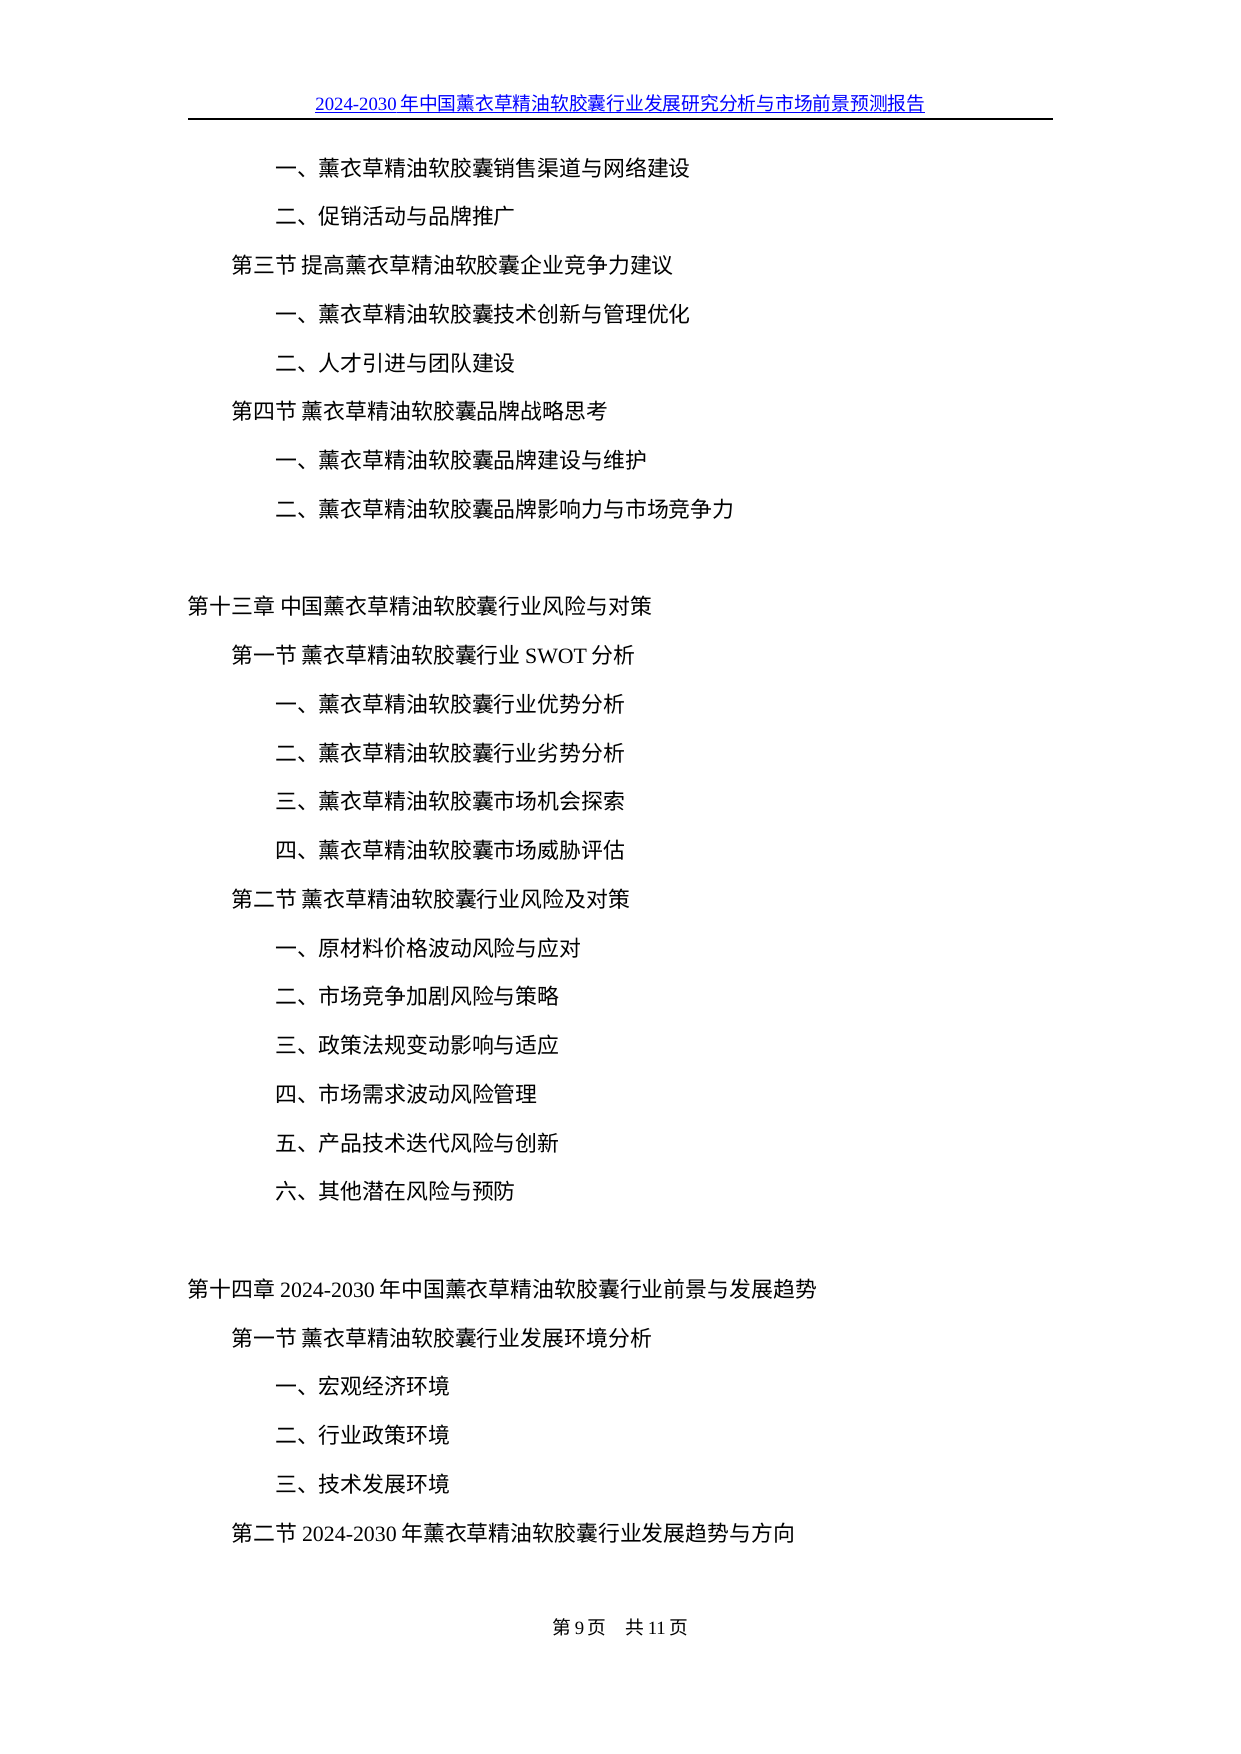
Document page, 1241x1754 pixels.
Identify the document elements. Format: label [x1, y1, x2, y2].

text [187, 150, 1053, 1548]
